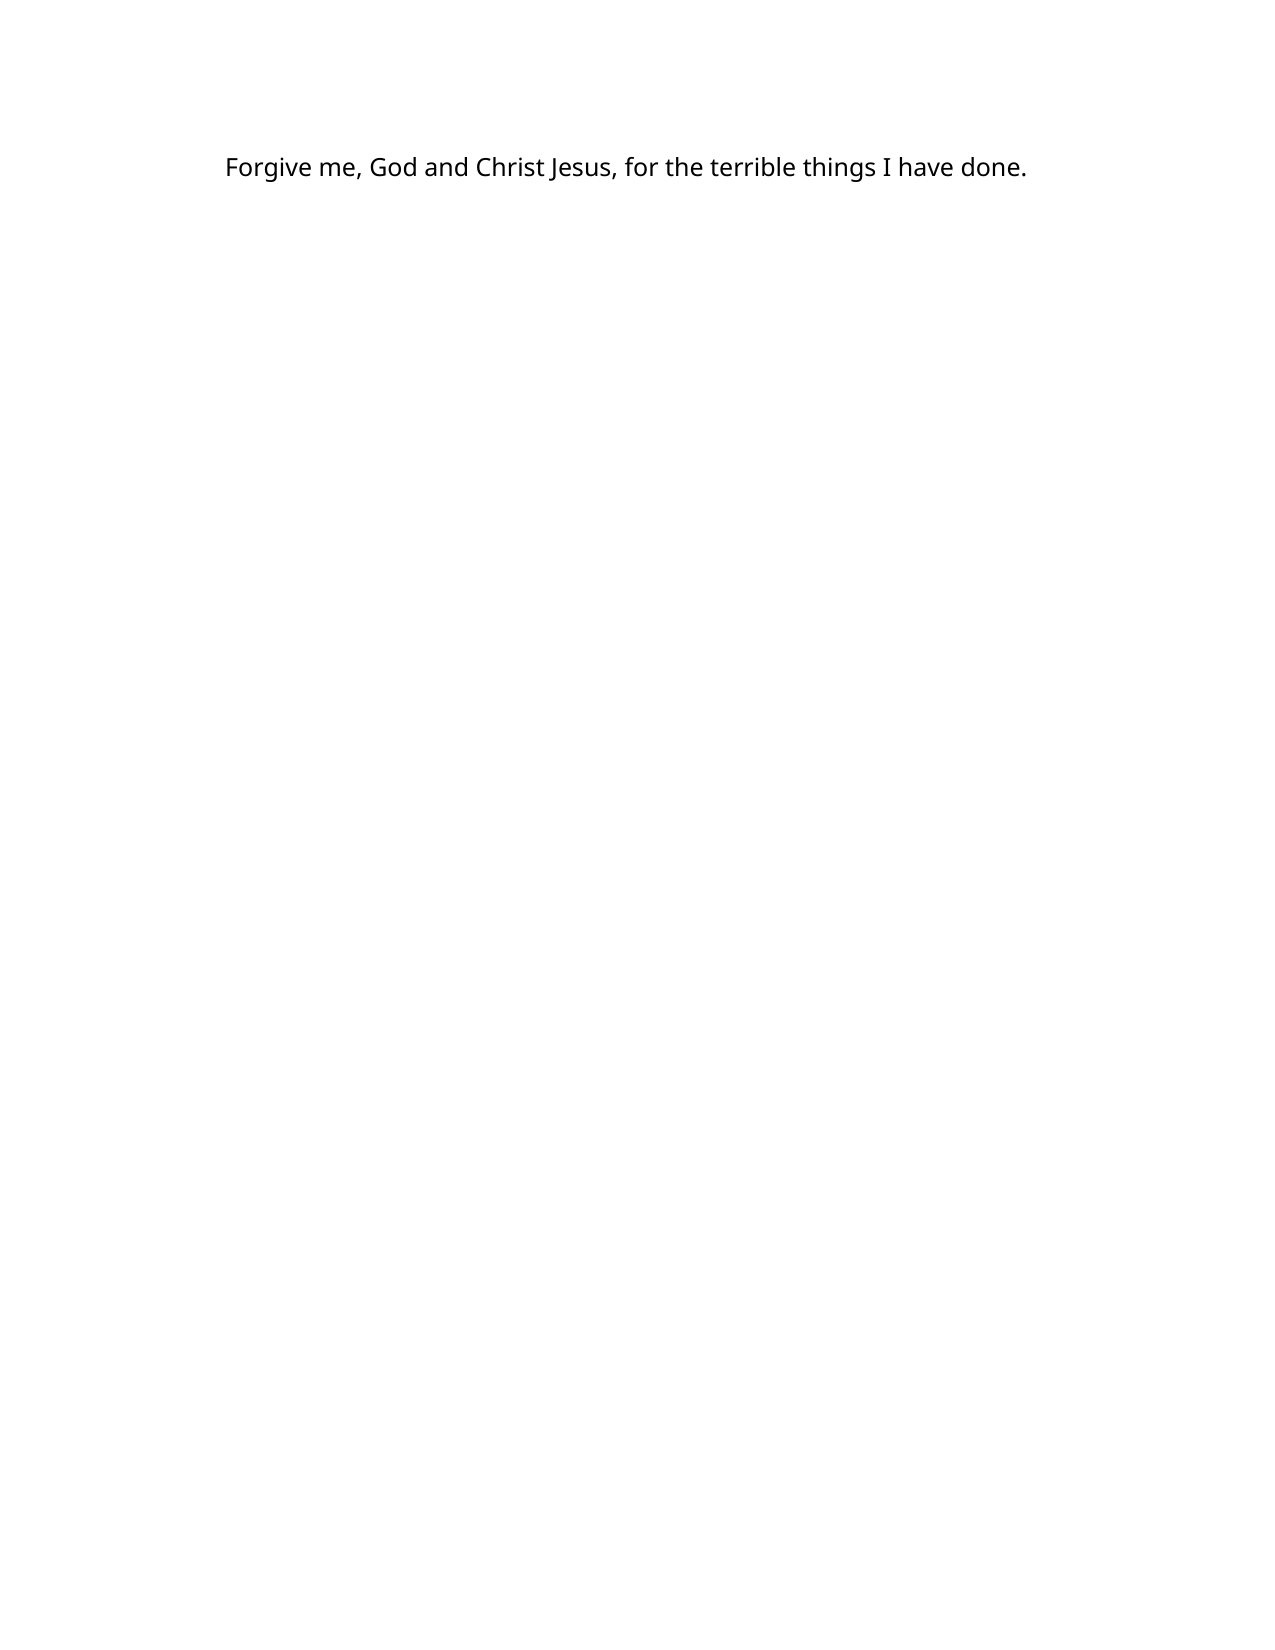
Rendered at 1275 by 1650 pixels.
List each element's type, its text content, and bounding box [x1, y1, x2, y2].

text Forgive me, God and Christ Jesus, for the terrible things I have done. [150, 150, 1125, 184]
